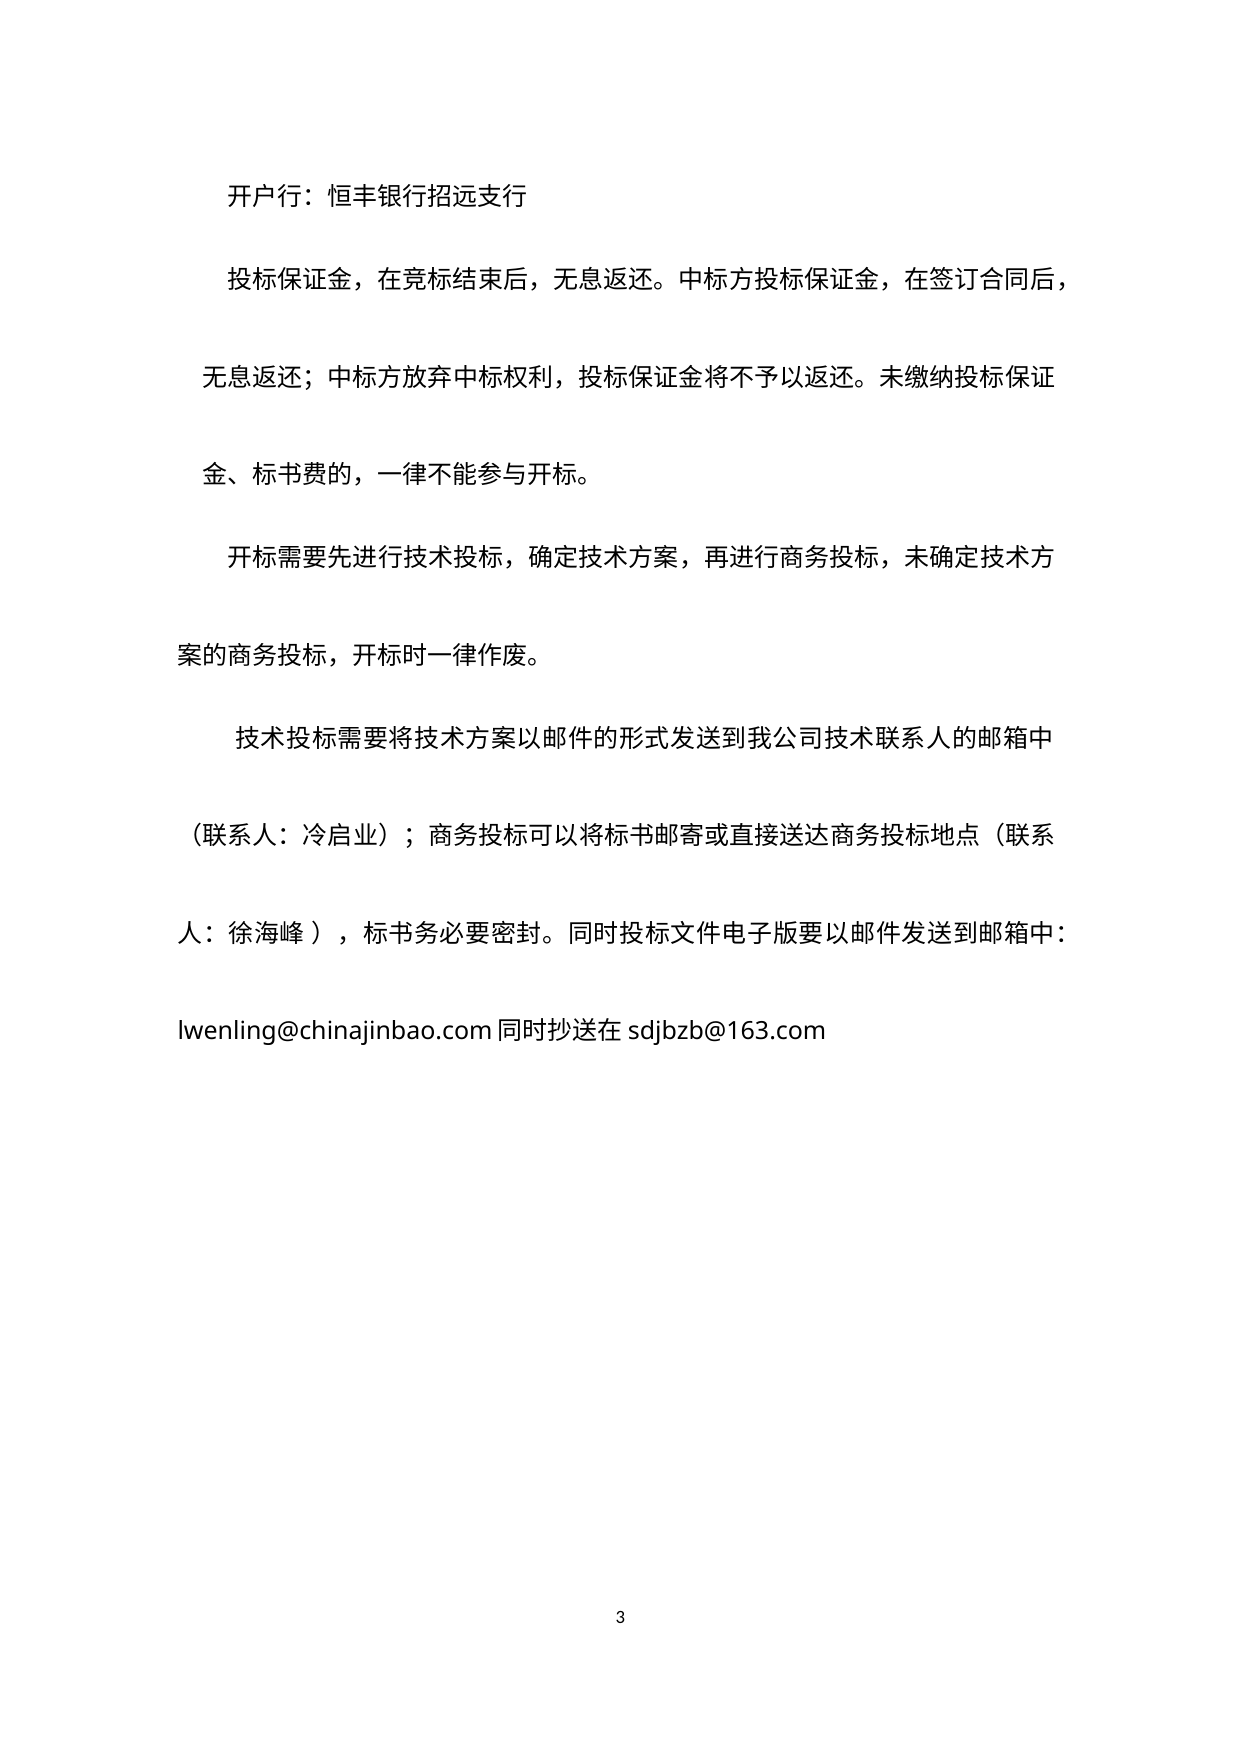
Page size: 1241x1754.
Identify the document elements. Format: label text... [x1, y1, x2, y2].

text 技术投标需要将技术方案以邮件的形式发送到我公司技术联系人的邮箱中（联系人：冷启业）；商务投标可以将标书邮寄或直接送达商务投标地点（联系人：徐海峰 ），标书务必要密封。同时投标文件电子版要以邮件发送到邮箱中：lwenling@chinajinbao.com同时抄送在sdjbzb@163.com [177, 704, 1056, 1061]
text 投标保证金，在竞标结束后，无息返还。中标方投标保证金，在签订合同后，无息返还；中标方放弃中标权利，投标保证金将不予以返还。未缴纳投标保证金、标书费的，一律不能参与开标。 [202, 245, 1056, 505]
text 开标需要先进行技术投标，确定技术方案，再进行商务投标，未确定技术方案的商务投标，开标时一律作废。 [177, 523, 1056, 686]
text 开户行：恒丰银行招远支行 [177, 162, 1063, 227]
